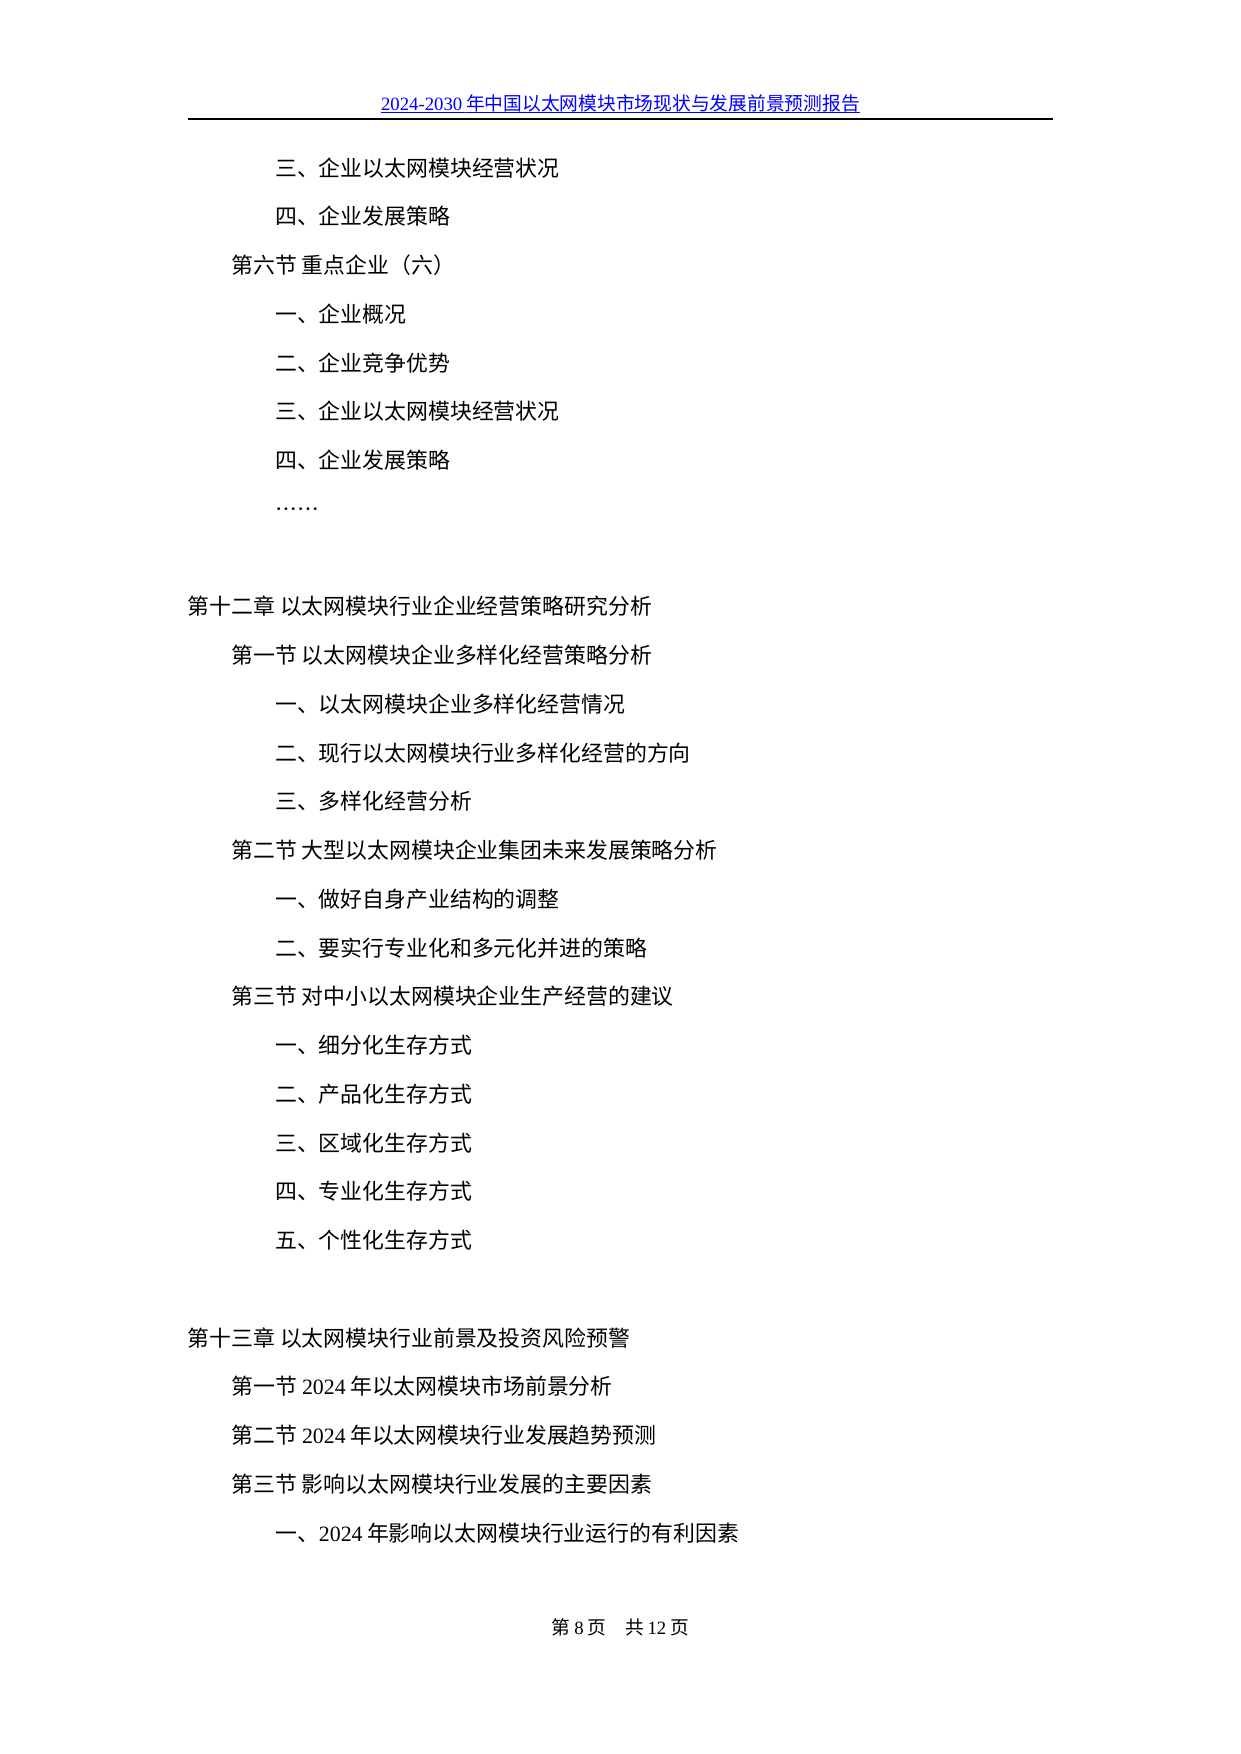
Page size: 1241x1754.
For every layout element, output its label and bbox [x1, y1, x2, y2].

text [187, 150, 1053, 1548]
